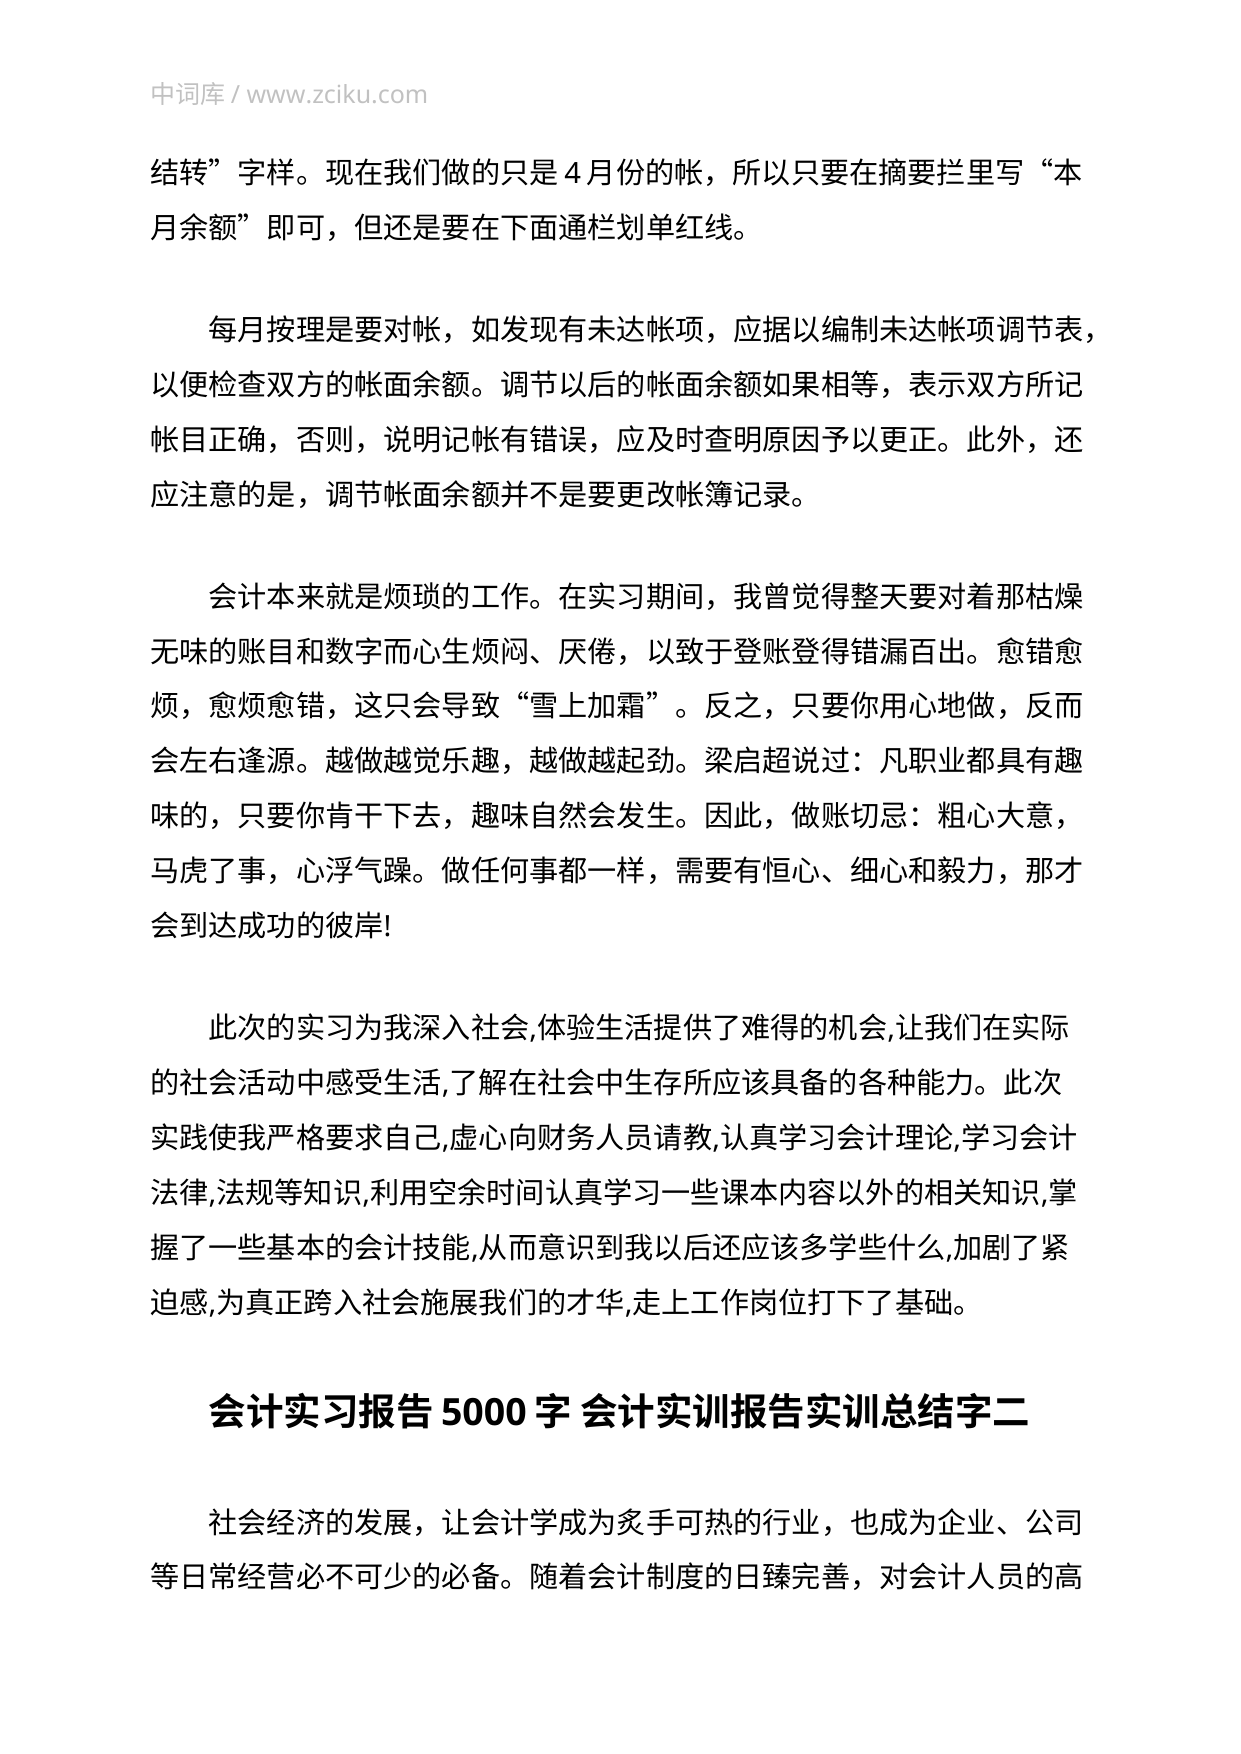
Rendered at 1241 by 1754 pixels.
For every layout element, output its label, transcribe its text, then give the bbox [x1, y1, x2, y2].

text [150, 1499, 1090, 1596]
text 会计本来就是烦琐的工作。在实习期间，我曾觉得整天要对着那枯燥无味的账目和数字而心生烦闷、厌倦，以致于登账登得错漏百出。愈错愈烦，愈烦愈错，这只会导致“雪上加霜”。反之，只要你用心地做，反而会左右逢源。越做越觉乐趣，越做越起劲。梁启超说过：凡职业都具有趣味的，只要你肯干下去，趣味自然会发生。因此，做账切忌：粗心大意，马虎了事，心浮气躁。做任何事都一样，需要有恒心、细心和毅力，那才会到达成功的彼岸! [150, 573, 1090, 945]
text 此次的实习为我深入社会,体验生活提供了难得的机会,让我们在实际的社会活动中感受生活,了解在社会中生存所应该具备的各种能力。此次实践使我严格要求自己,虚心向财务人员请教,认真学习会计理论,学习会计法律,法规等知识,利用空余时间认真学习一些课本内容以外的相关知识,掌握了一些基本的会计技能,从而意识到我以后还应该多学些什么,加剧了紧迫感,为真正跨入社会施展我们的才华,走上工作岗位打下了基础。 [150, 1004, 1090, 1322]
text 每月按理是要对帐，如发现有未达帐项，应据以编制未达帐项调节表，以便检查双方的帐面余额。调节以后的帐面余额如果相等，表示双方所记帐目正确，否则，说明记帐有错误，应及时查明原因予以更正。此外，还应注意的是，调节帐面余额并不是要更改帐簿记录。 [150, 307, 1090, 514]
text 会计实习报告5000字 会计实训报告实训总结字二 [150, 1382, 1090, 1436]
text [150, 150, 1090, 247]
